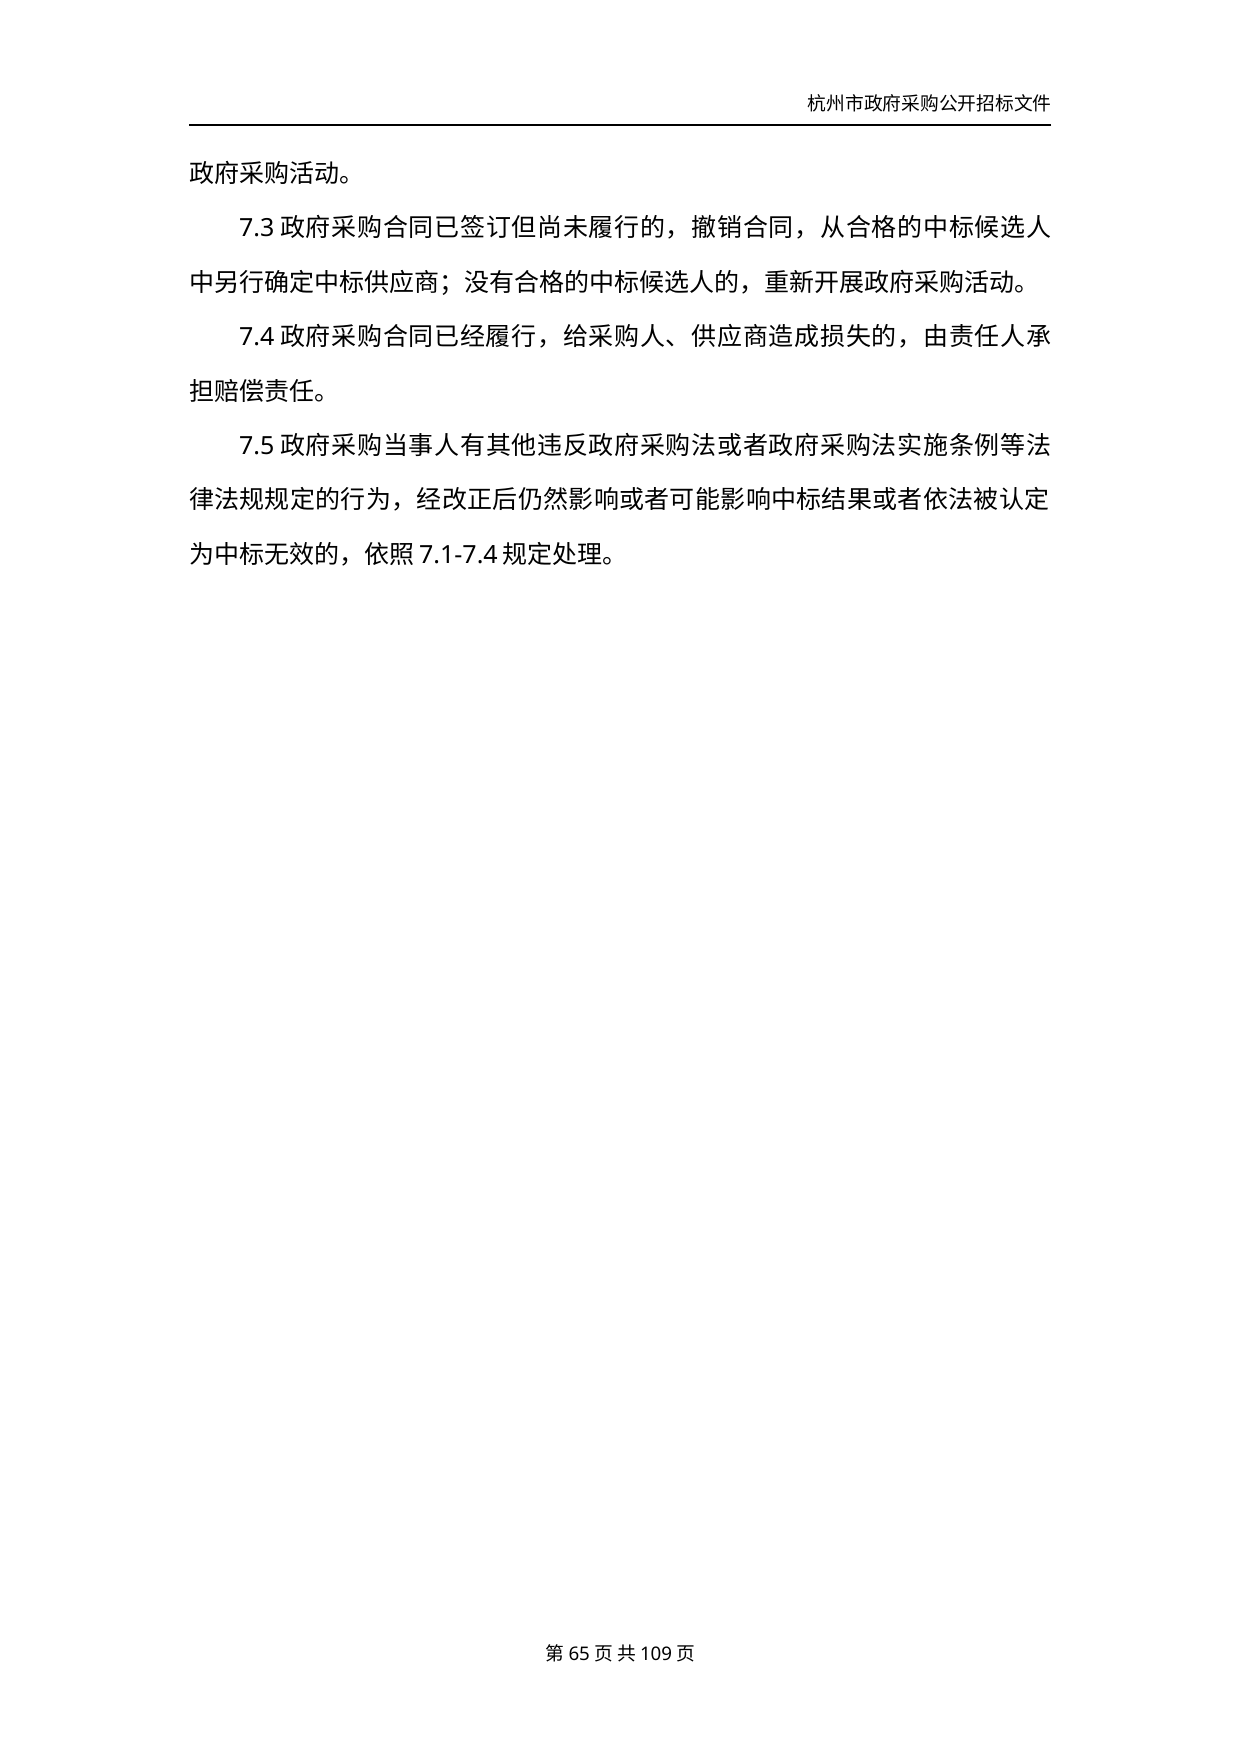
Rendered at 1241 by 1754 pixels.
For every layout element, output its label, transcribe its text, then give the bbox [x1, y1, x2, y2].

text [189, 153, 1051, 190]
text 7.4政府采购合同已经履行，给采购人、供应商造成损失的，由责任人承担赔偿责任。 [189, 317, 1051, 407]
text 7.5政府采购当事人有其他违反政府采购法或者政府采购法实施条例等法律法规规定的行为，经改正后仍然影响或者可能影响中标结果或者依法被认定为中标无效的，依照7.1-7.4规定处理。 [189, 425, 1051, 570]
text 7.3政府采购合同已签订但尚未履行的，撤销合同，从合格的中标候选人中另行确定中标供应商；没有合格的中标候选人的，重新开展政府采购活动。 [189, 208, 1051, 298]
